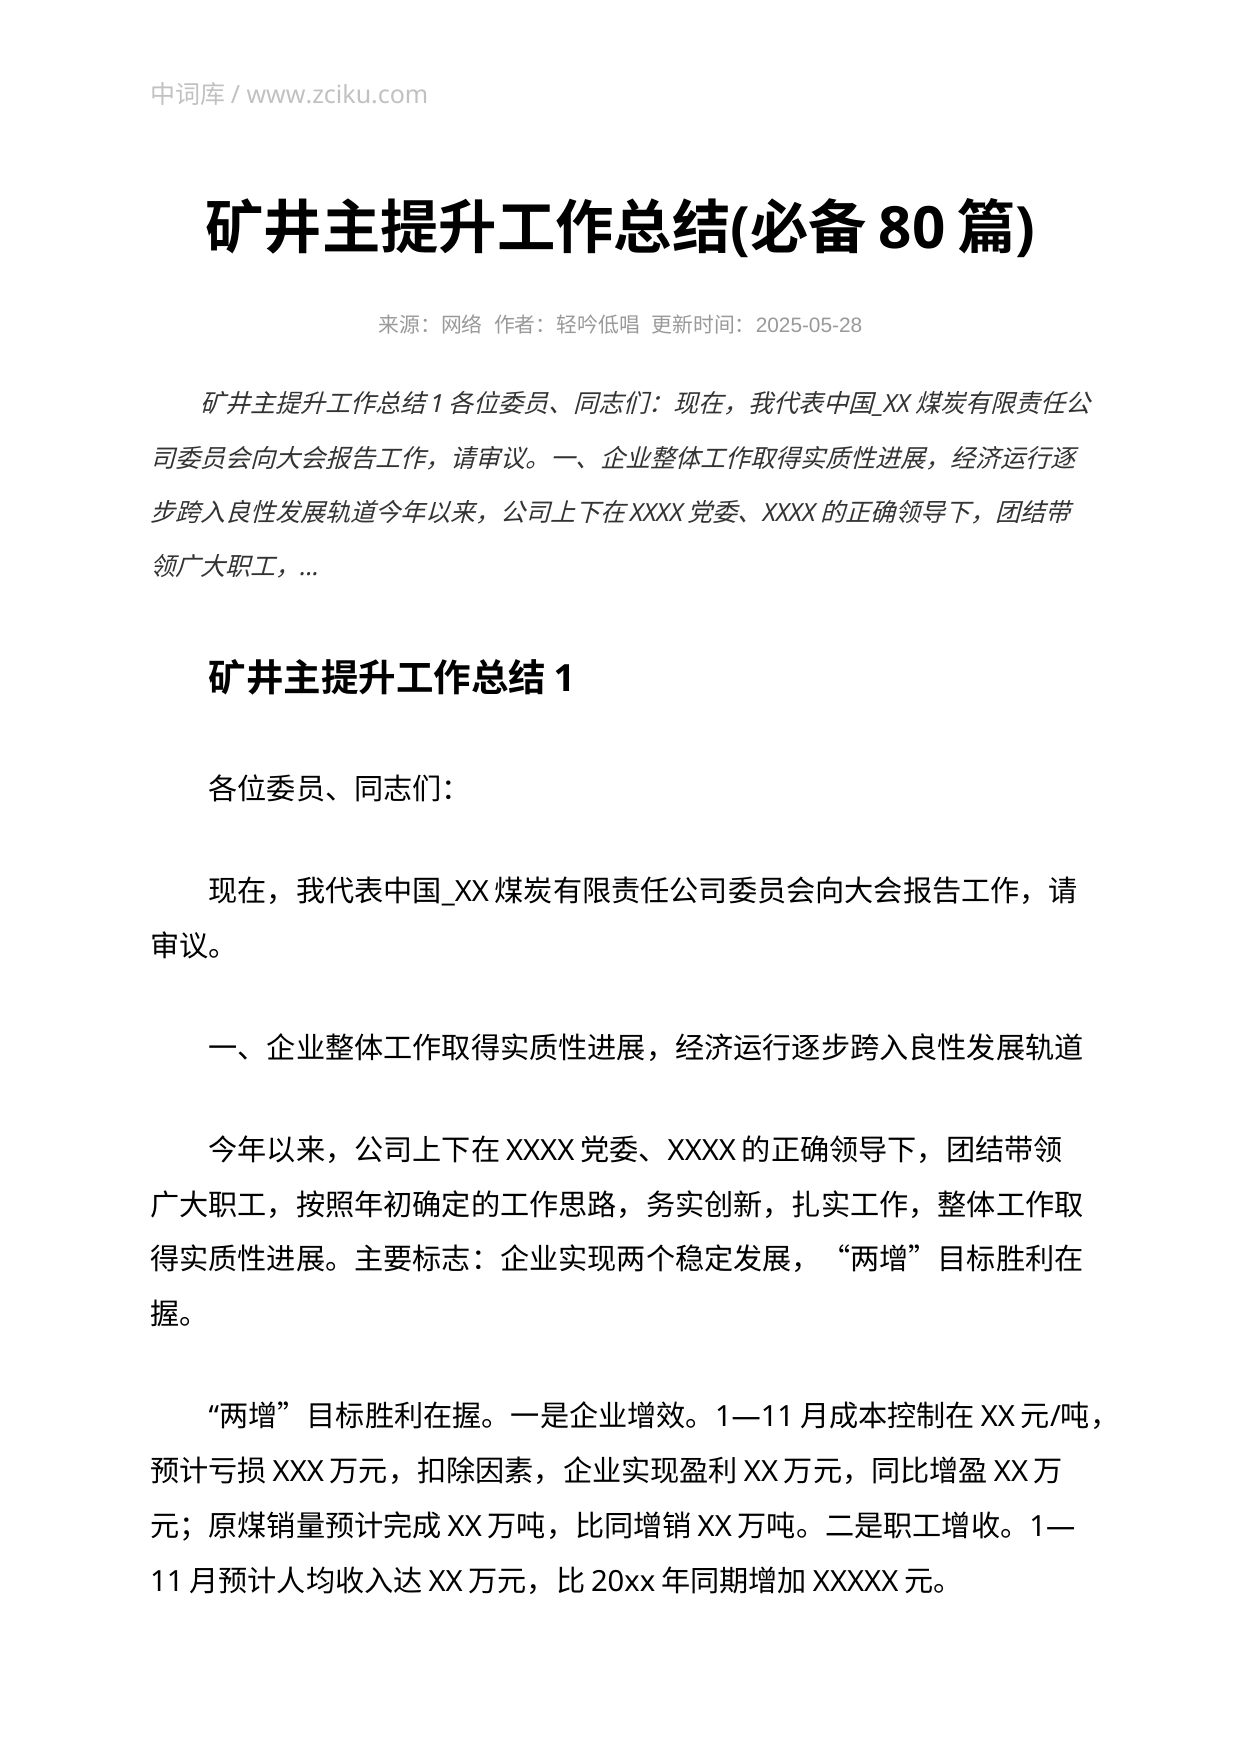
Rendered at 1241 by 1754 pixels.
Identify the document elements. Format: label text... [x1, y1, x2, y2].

text 今年以来，公司上下在XXXX党委、XXXX的正确领导下，团结带领广大职工，按照年初确定的工作思路，务实创新，扎实工作，整体工作取得实质性进展。主要标志：企业实现两个稳定发展，“两增”目标胜利在握。 [150, 1126, 1090, 1333]
text 一、企业整体工作取得实质性进展，经济运行逐步跨入良性发展轨道 [150, 1024, 1090, 1067]
text 矿井主提升工作总结1 [150, 648, 1090, 703]
subtitle 矿井主提升工作总结(必备80篇) [150, 181, 1090, 266]
text 现在，我代表中国_XX煤炭有限责任公司委员会向大会报告工作，请审议。 [150, 867, 1090, 965]
text 来源：网络 作者：轻吟低唱 更新时间：2025-05-28 [150, 313, 1090, 337]
text 矿井主提升工作总结1各位委员、同志们：现在，我代表中国_XX煤炭有限责任公司委员会向大会报告工作，请审议。一、企业整体工作取得实质性进展，经济运行逐步跨入良性发展轨道今年以来，公司上下在XXXX党委、XXXX的正确领导下，团结带领广大职工，... [150, 384, 1090, 583]
text “两增”目标胜利在握。一是企业增效。1—11月成本控制在XX元/吨，预计亏损XXX万元，扣除因素，企业实现盈利XX万元，同比增盈XX万元；原煤销量预计完成XX万吨，比同增销XX万吨。二是职工增收。1—11月预计人均收入达XX万元，比20xx年同期增加XXXXX元。 [150, 1393, 1090, 1600]
text 各位委员、同志们： [150, 766, 1090, 808]
